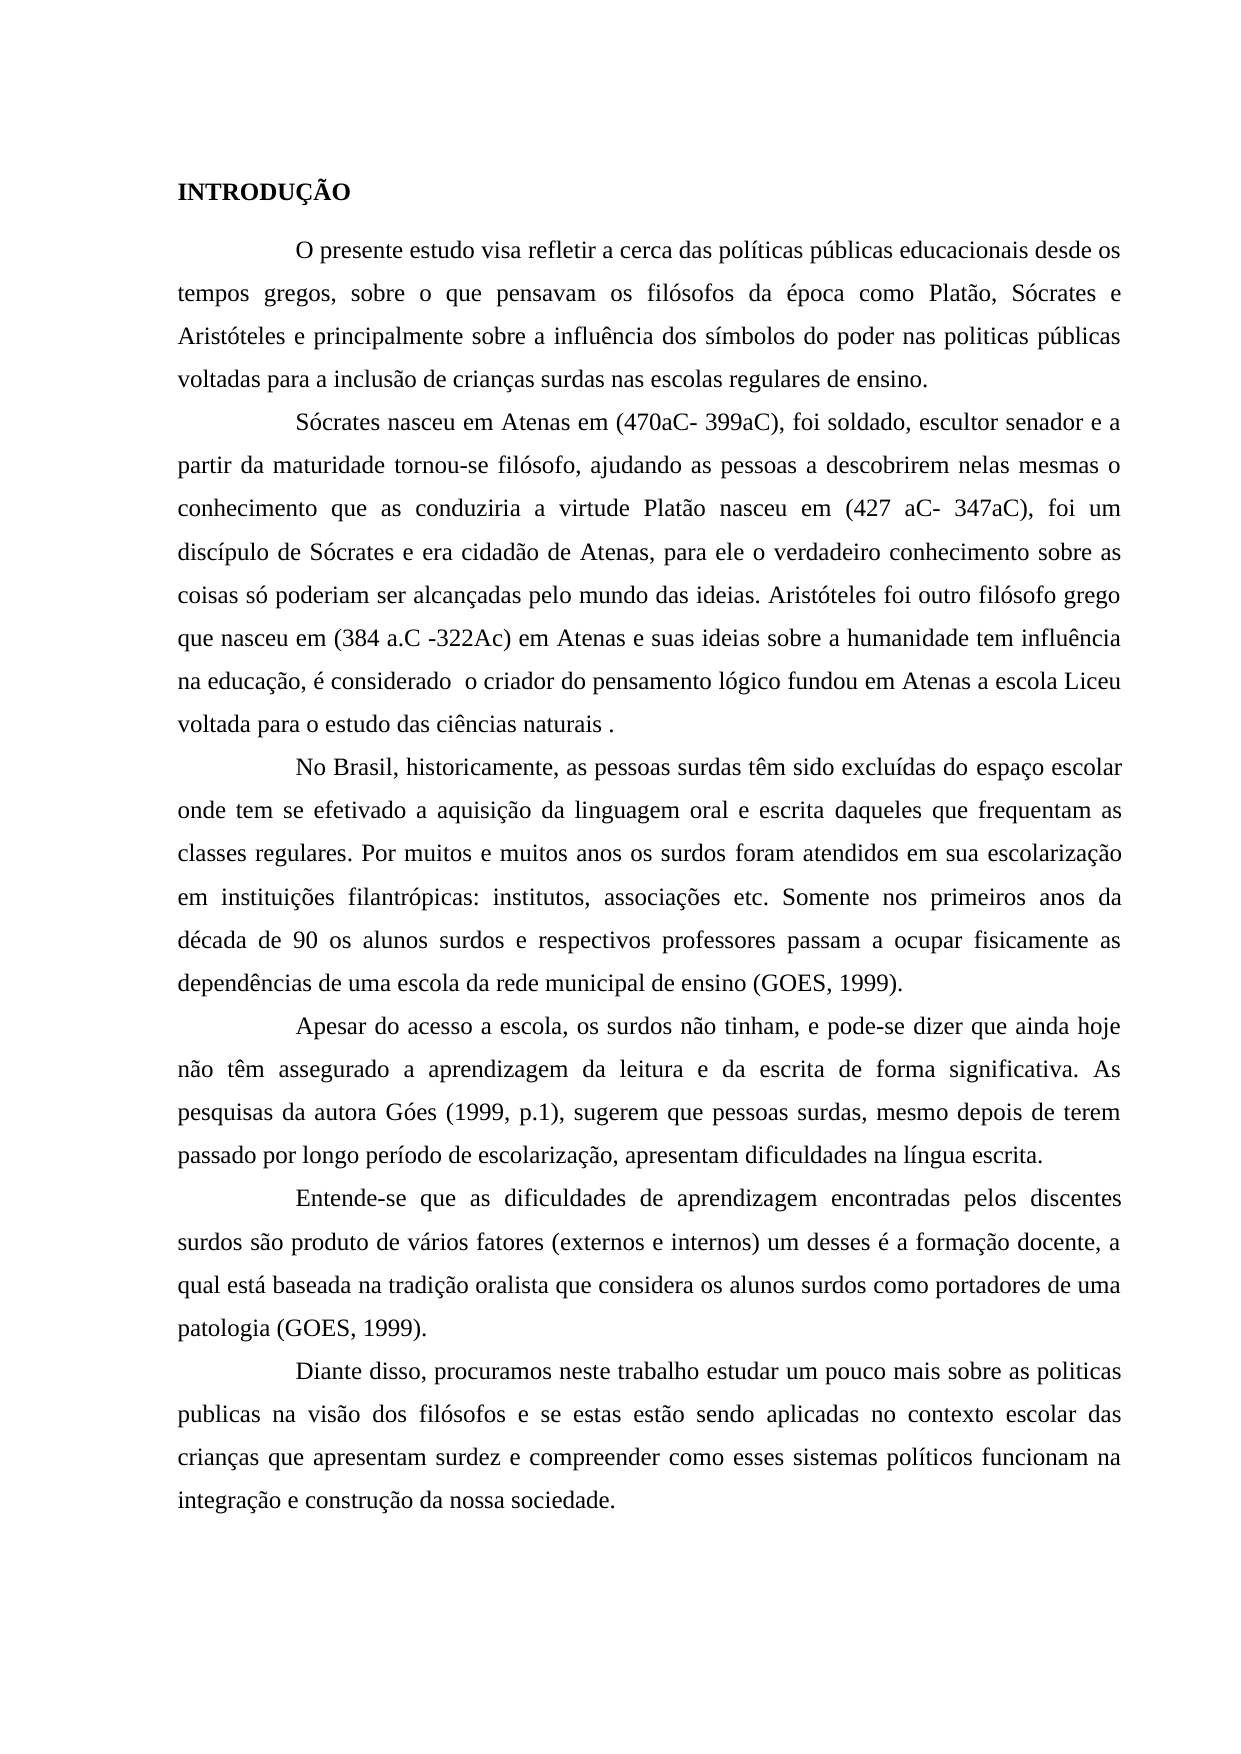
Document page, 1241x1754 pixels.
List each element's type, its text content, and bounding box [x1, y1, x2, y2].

text O presente estudo visa refletir a cerca das políticas públicas educacionais desde os tempos gregos, sobre o que pensavam os filósofos da época como Platão, Sócrates e Aristóteles e principalmente sobre a influência dos símbolos do poder nas politicas públicas voltadas para a inclusão de crianças surdas nas escolas regulares de ensino. [177, 235, 1122, 393]
text No Brasil, historicamente, as pessoas surdas têm sido excluídas do espaço escolar onde tem se efetivado a aquisição da linguagem oral e escrita daqueles que frequentam as classes regulares. Por muitos e muitos anos os surdos foram atendidos em sua escolarização em instituições filantrópicas: institutos, associações etc. Somente nos primeiros anos da década de 90 os alunos surdos e respectivos professores passam a ocupar fisicamente as dependências de uma escola da rede municipal de ensino (GOES, 1999). [177, 752, 1122, 997]
text INTRODUÇÃO [177, 177, 1122, 206]
text Sócrates nasceu em Atenas em (470aC- 399aC), foi soldado, escultor senador e a partir da maturidade tornou-se filósofo, ajudando as pessoas a descobrirem nelas mesmas o conhecimento que as conduziria a virtude Platão nasceu em (427 aC- 347aC), foi um discípulo de Sócrates e era cidadão de Atenas, para ele o verdadeiro conhecimento sobre as coisas só poderiam ser alcançadas pelo mundo das ideias. Aristóteles foi outro filósofo grego que nasceu em (384 a.C -322Ac) em Atenas e suas ideias sobre a humanidade tem influência na educação, é considerado o criador do pensamento lógico fundou em Atenas a escola Liceu voltada para o estudo das ciências naturais . [177, 407, 1122, 738]
text Diante disso, procuramos neste trabalho estudar um pouco mais sobre as politicas publicas na visão dos filósofos e se estas estão sendo aplicadas no contexto escolar das crianças que apresentam surdez e compreender como esses sistemas políticos funcionam na integração e construção da nossa sociedade. [177, 1356, 1122, 1514]
text Apesar do acesso a escola, os surdos não tinham, e pode-se dizer que ainda hoje não têm assegurado a aprendizagem da leitura e da escrita de forma significativa. As pesquisas da autora Góes (1999, p.1), sugerem que pessoas surdas, mesmo depois de terem passado por longo período de escolarização, apresentam dificuldades na língua escrita. [177, 1011, 1122, 1169]
text Entende-se que as dificuldades de aprendizagem encontradas pelos discentes surdos são produto de vários fatores (externos e internos) um desses é a formação docente, a qual está baseada na tradição oralista que considera os alunos surdos como portadores de uma patologia (GOES, 1999). [177, 1183, 1122, 1342]
